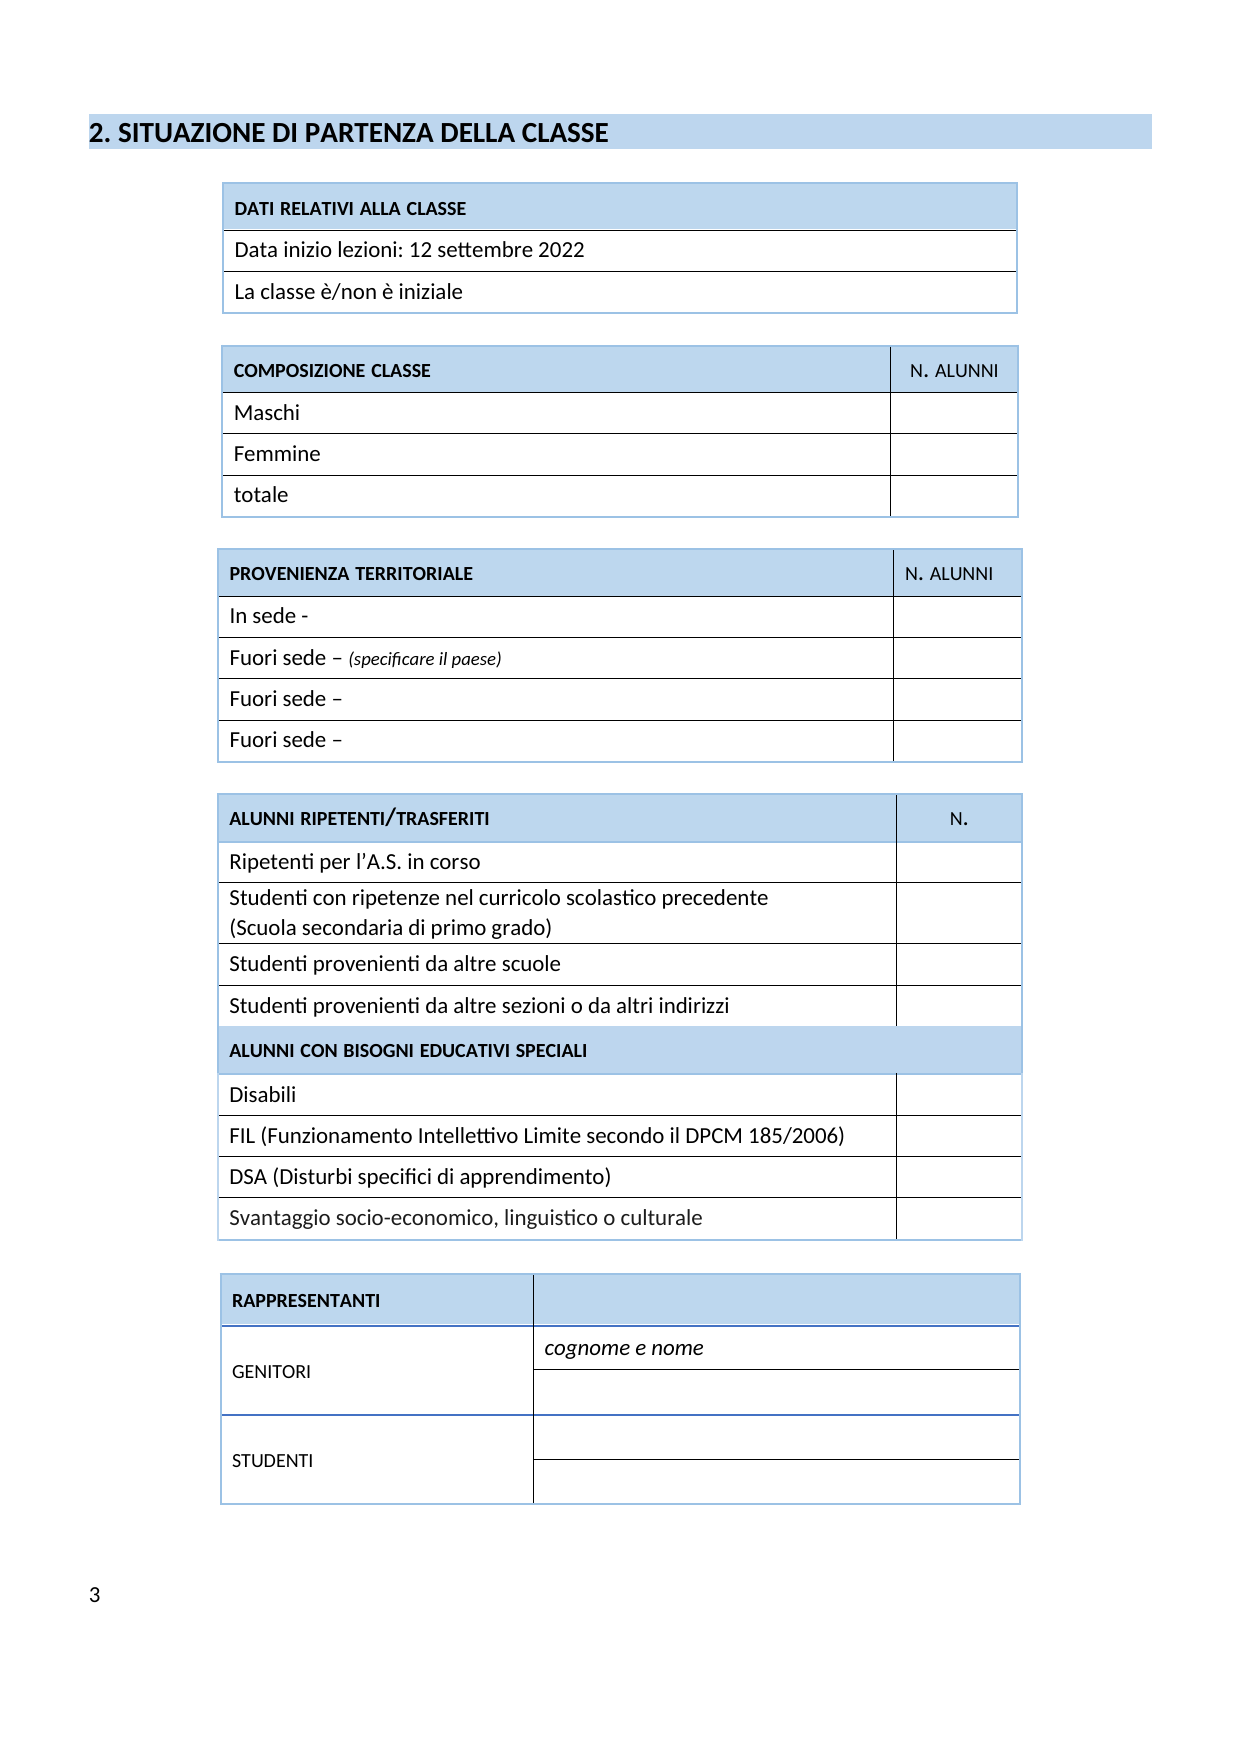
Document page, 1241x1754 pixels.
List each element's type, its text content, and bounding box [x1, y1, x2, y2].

table_cell Svantaggio socio-economico, linguistico o culturale [219, 1198, 896, 1239]
table_cell [897, 1116, 1021, 1156]
table_cell Ripetenti per l’A.S. in corso [219, 843, 896, 882]
table_cell totale [223, 476, 890, 516]
table_cell Data inizio lezioni: 12 settembre 2022 [224, 231, 1016, 271]
table_cell [897, 944, 1021, 984]
table_cell [891, 476, 1017, 516]
table_cell [894, 679, 1021, 719]
table_cell [534, 1460, 1019, 1503]
table_header dati relativi alla classe [224, 184, 1016, 229]
table_cell cognome e nome [534, 1327, 1019, 1369]
table_header provenienza territoriale [219, 550, 893, 596]
table_cell [897, 843, 1021, 882]
table_header alunni ripetenti/trasferiti [219, 795, 896, 841]
table_cell Studenti provenienti da altre scuole [219, 944, 896, 984]
table_cell [894, 721, 1021, 761]
table_cell [894, 597, 1021, 637]
table_cell [897, 1075, 1021, 1114]
table_cell alunni con bisogni educativi speciali [219, 1026, 1021, 1073]
table_cell [891, 393, 1017, 433]
table_cell [534, 1370, 1019, 1414]
table_header n. [897, 795, 1021, 841]
table_cell Maschi [223, 393, 890, 433]
table_cell Femmine [223, 434, 890, 474]
table_cell genitori [222, 1327, 533, 1414]
table_cell Studenti provenienti da altre sezioni o da altri indirizzi [219, 986, 896, 1026]
table_cell Studenti con ripetenze nel curricolo scolastico precedente (Scuola secondaria di primo grado) [219, 883, 896, 943]
table_cell [894, 638, 1021, 678]
table_cell [891, 434, 1017, 474]
table_cell La classe è/non è iniziale [224, 272, 1016, 312]
table_cell [897, 883, 1021, 943]
table_cell [897, 1198, 1021, 1239]
table_header n. alunni [894, 550, 1021, 596]
table_header composizione classe [223, 347, 890, 392]
table_cell DSA (Disturbi specifici di apprendimento) [219, 1157, 896, 1197]
table_cell In sede - [219, 597, 893, 637]
table_header [534, 1275, 1019, 1324]
table_cell Fuori sede – (specificare il paese) [219, 638, 893, 678]
table_cell [534, 1416, 1019, 1458]
table_cell Disabili [219, 1075, 896, 1114]
table_cell FIL (Funzionamento Intellettivo Limite secondo il DPCM 185/2006) [219, 1116, 896, 1156]
text 2. SITUAZIONE DI PARTENZA DELLA CLASSE [89, 114, 1152, 149]
table_cell studenti [222, 1416, 533, 1503]
table_header rappresentanti [222, 1275, 533, 1324]
table_header n. alunni [891, 347, 1017, 392]
table_cell [897, 1157, 1021, 1197]
table_cell [897, 986, 1021, 1026]
table_cell Fuori sede – [219, 679, 893, 719]
table_cell Fuori sede – [219, 721, 893, 761]
